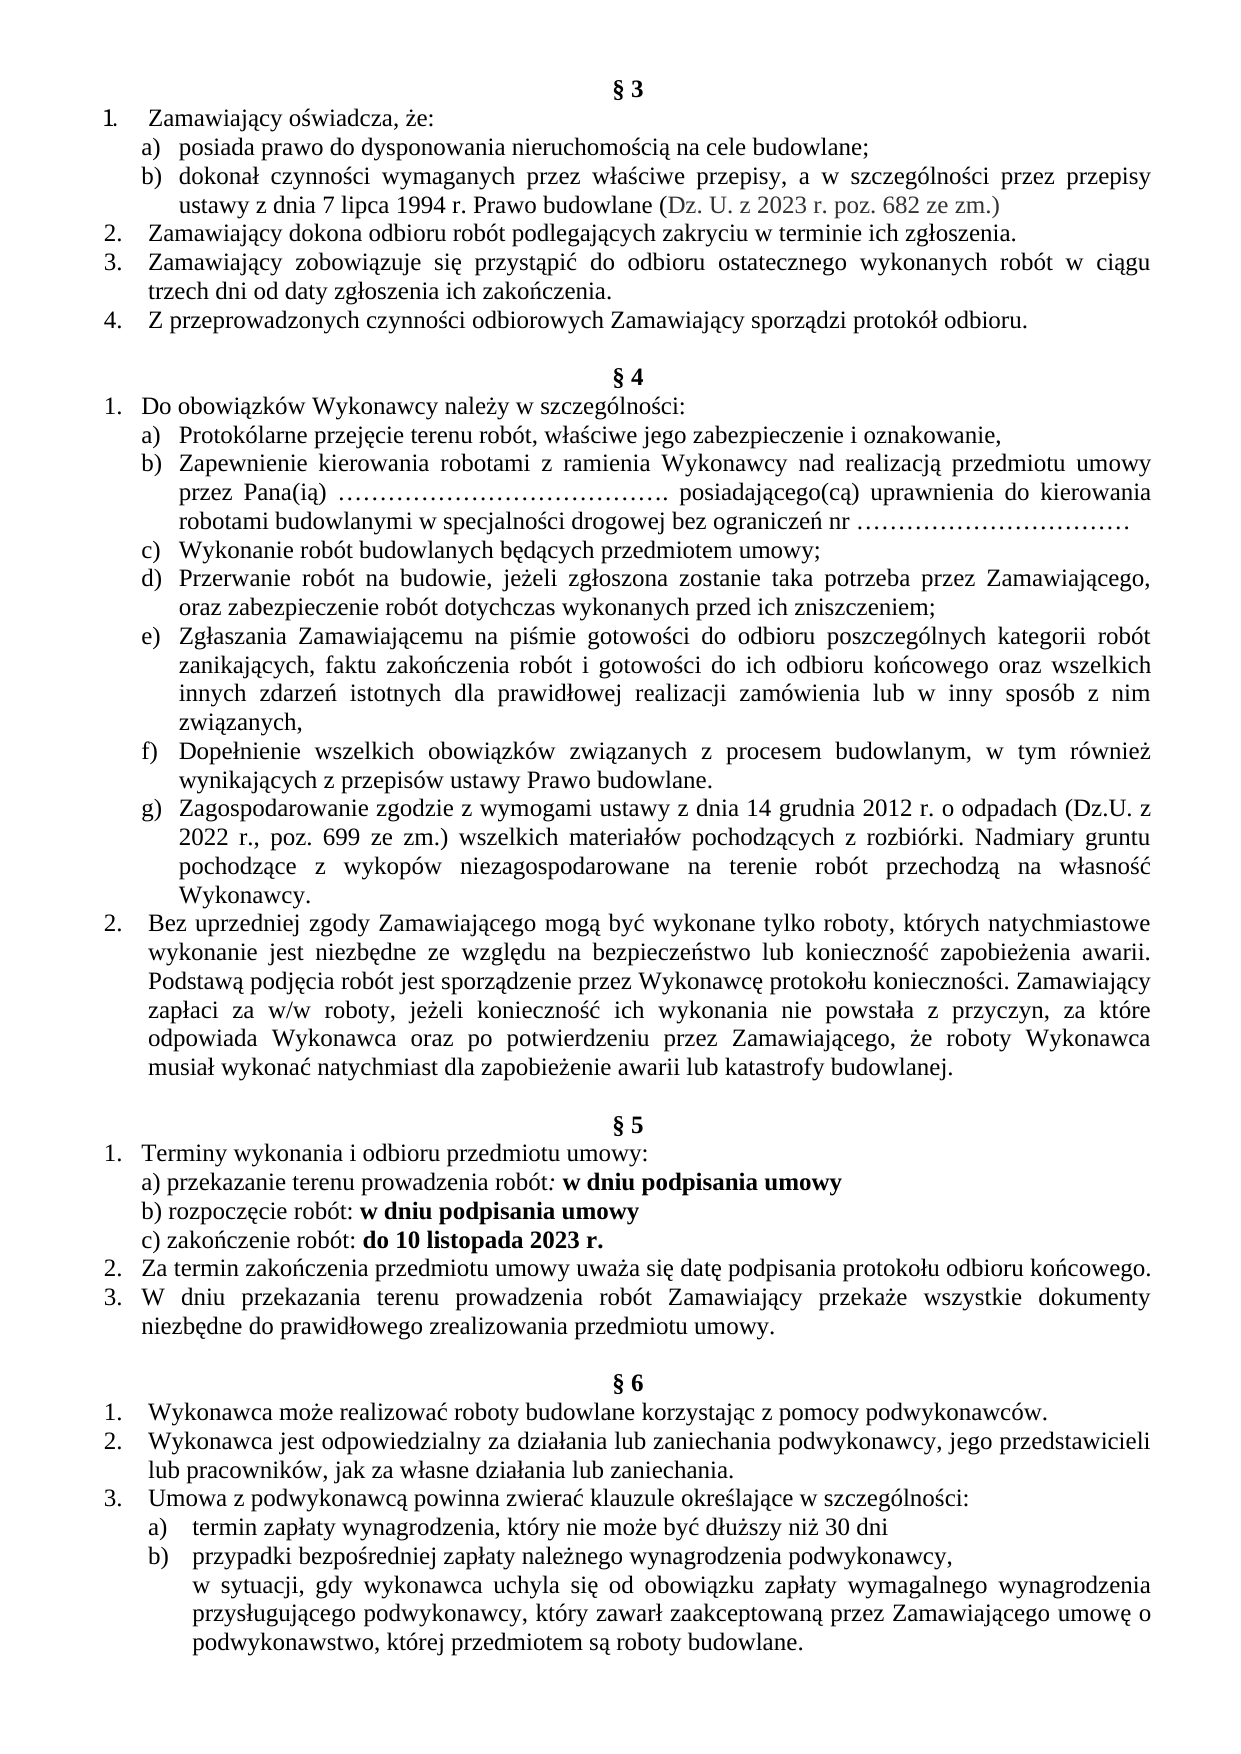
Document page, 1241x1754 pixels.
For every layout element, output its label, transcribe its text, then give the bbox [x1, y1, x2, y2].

list Zgłaszania Zamawiającemu na piśmie gotowości do odbioru poszczególnych kategorii robót zanikających, faktu zakończenia robót i gotowości do ich odbioru końcowego oraz wszelkich innych zdarzeń istotnych dla prawidłowej realizacji zamówienia lub w inny sposób z nim związanych, [141, 621, 1152, 736]
list Protokólarne przejęcie terenu robót, właściwe jego zabezpieczenie i oznakowanie, [141, 420, 1152, 448]
list przypadki bezpośredniej zapłaty należnego wynagrodzenia podwykonawcy, [148, 1541, 1152, 1570]
text § 6 [103, 1368, 1152, 1397]
list Przerwanie robót na budowie, jeżeli zgłoszona zostanie taka potrzeba przez Zamawiającego, oraz zabezpieczenie robót dotychczas wykonanych przed ich zniszczeniem; [141, 563, 1152, 621]
text a) przekazanie terenu prowadzenia robót: w dniu podpisania umowy [141, 1167, 1152, 1196]
text § 5 [103, 1110, 1152, 1138]
list Umowa z podwykonawcą powinna zwierać klauzule określające w szczególności: [103, 1483, 1152, 1512]
list Wykonanie robót budowlanych będących przedmiotem umowy; [141, 535, 1152, 563]
list Wykonawca jest odpowiedzialny za działania lub zaniechania podwykonawcy, jego przedstawicieli lub pracowników, jak za własne działania lub zaniechania. [103, 1426, 1152, 1483]
list Terminy wykonania i odbioru przedmiotu umowy: [103, 1138, 1152, 1167]
list Za termin zakończenia przedmiotu umowy uważa się datę podpisania protokołu odbioru końcowego. [103, 1253, 1152, 1282]
list dokonał czynności wymaganych przez właściwe przepisy, a w szczególności przez przepisy ustawy z dnia 7 lipca 1994 r. Prawo budowlane (Dz. U. z 2023 r. poz. 682 ze zm.) [141, 161, 1152, 218]
list Zamawiający oświadcza, że: [103, 103, 1152, 132]
list termin zapłaty wynagrodzenia, który nie może być dłuższy niż 30 dni [148, 1512, 1152, 1541]
list Z przeprowadzonych czynności odbiorowych Zamawiający sporządzi protokół odbioru. [103, 305, 1152, 333]
list Do obowiązków Wykonawcy należy w szczególności: [103, 391, 1152, 420]
text § 3 [103, 74, 1152, 103]
text w sytuacji, gdy wykonawca uchyla się od obowiązku zapłaty wymagalnego wynagrodzenia przysługującego podwykonawcy, który zawarł zaakceptowaną przez Zamawiającego umowę o podwykonawstwo, której przedmiotem są roboty budowlane. [192, 1570, 1152, 1656]
list Zamawiający dokona odbioru robót podlegających zakryciu w terminie ich zgłoszenia. [103, 218, 1152, 247]
text b) rozpoczęcie robót: w dniu podpisania umowy [141, 1196, 1152, 1225]
list Zapewnienie kierowania robotami z ramienia Wykonawcy nad realizacją przedmiotu umowy przez Pana(ią) …………………………………. posiadającego(cą) uprawnienia do kierowania robotami budowlanymi w specjalności drogowej bez ograniczeń nr …………………………… [141, 448, 1152, 535]
list Zamawiający zobowiązuje się przystąpić do odbioru ostatecznego wykonanych robót w ciągu trzech dni od daty zgłoszenia ich zakończenia. [103, 247, 1152, 305]
text c) zakończenie robót: do 10 listopada 2023 r. [141, 1225, 1152, 1253]
list Bez uprzedniej zgody Zamawiającego mogą być wykonane tylko roboty, których natychmiastowe wykonanie jest niezbędne ze względu na bezpieczeństwo lub konieczność zapobieżenia awarii. Podstawą podjęcia robót jest sporządzenie przez Wykonawcę protokołu konieczności. Zamawiający zapłaci za w/w roboty, jeżeli konieczność ich wykonania nie powstała z przyczyn, za które odpowiada Wykonawca oraz po potwierdzeniu przez Zamawiającego, że roboty Wykonawca musiał wykonać natychmiast dla zapobieżenie awarii lub katastrofy budowlanej. [103, 908, 1152, 1081]
list posiada prawo do dysponowania nieruchomością na cele budowlane; [141, 132, 1152, 161]
list Zagospodarowanie zgodzie z wymogami ustawy z dnia 14 grudnia 2012 r. o odpadach (Dz.U. z 2022 r., poz. 699 ze zm.) wszelkich materiałów pochodzących z rozbiórki. Nadmiary gruntu pochodzące z wykopów niezagospodarowane na terenie robót przechodzą na własność Wykonawcy. [141, 793, 1152, 908]
text § 4 [103, 362, 1152, 391]
list Dopełnienie wszelkich obowiązków związanych z procesem budowlanym, w tym również wynikających z przepisów ustawy Prawo budowlane. [141, 736, 1152, 793]
list Wykonawca może realizować roboty budowlane korzystając z pomocy podwykonawców. [103, 1397, 1152, 1426]
list W dniu przekazania terenu prowadzenia robót Zamawiający przekaże wszystkie dokumenty niezbędne do prawidłowego zrealizowania przedmiotu umowy. [103, 1282, 1152, 1340]
